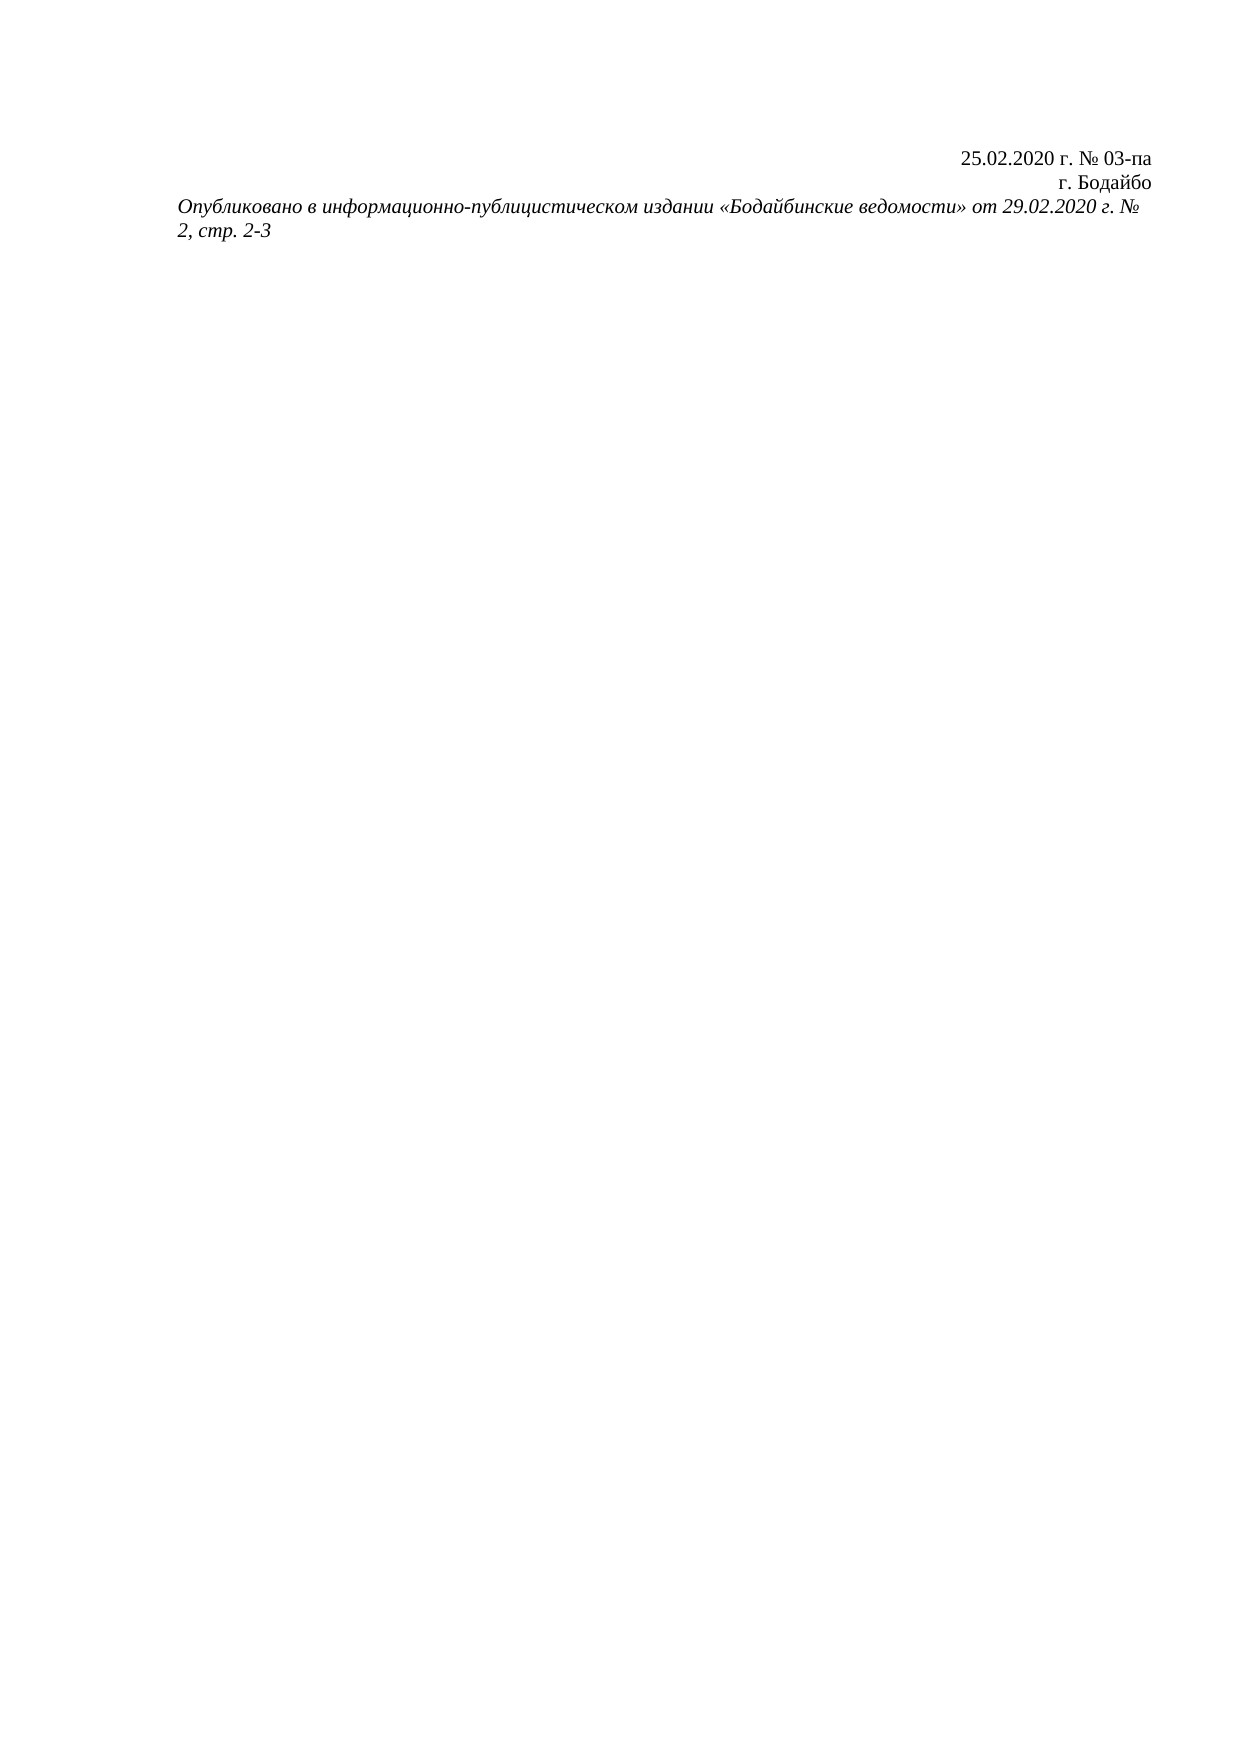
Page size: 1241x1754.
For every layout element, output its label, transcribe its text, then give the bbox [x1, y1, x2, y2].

text Опубликовано в информационно-публицистическом издании «Бодайбинские ведомости» от 29.02.2020 г. № 2, стр. 2-3 [177, 194, 1152, 242]
text 25.02.2020 г. № 03-па [177, 146, 1152, 170]
text г. Бодайбо [177, 170, 1152, 194]
